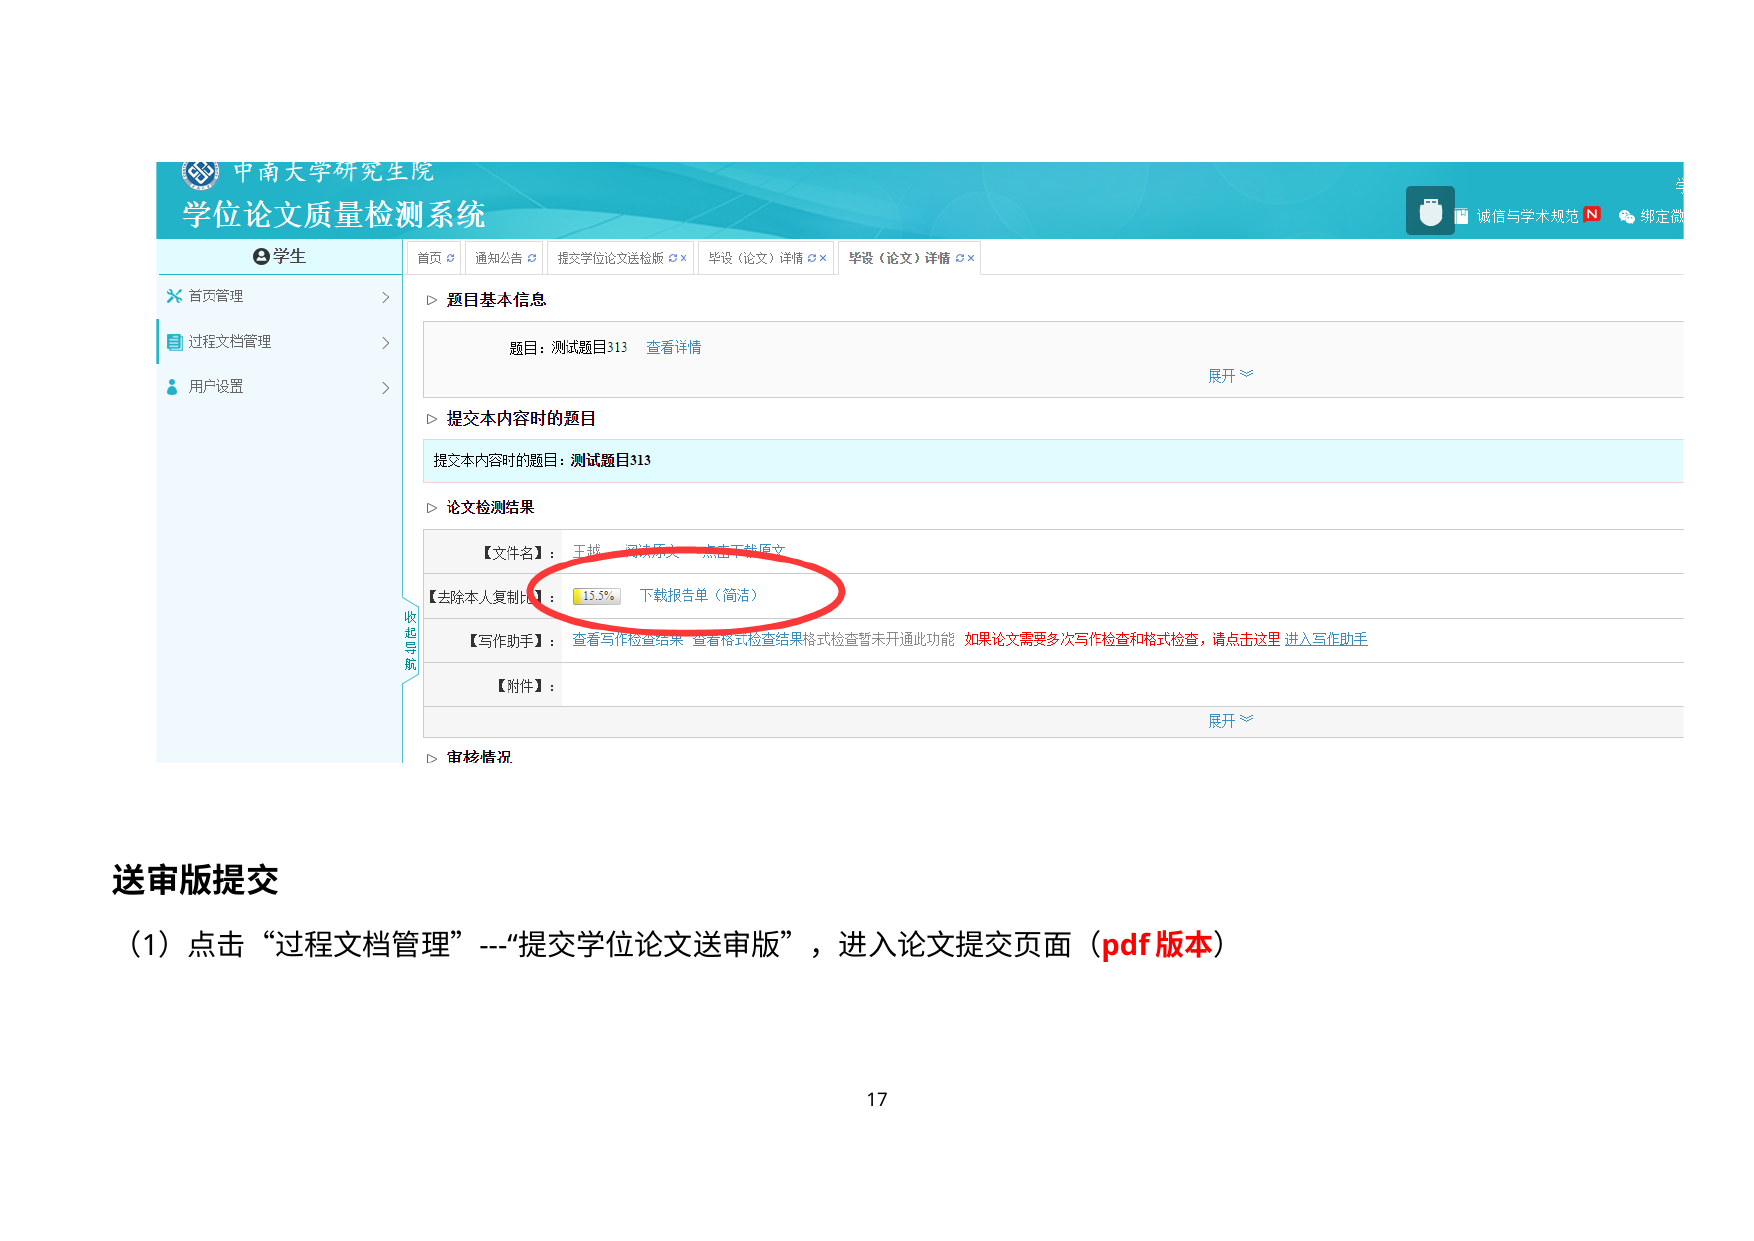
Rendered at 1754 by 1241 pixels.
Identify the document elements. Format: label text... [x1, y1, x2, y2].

list 点击“过程文档管理”---“提交学位论文送审版”，进入论文提交页面（pdf版本） [112, 910, 1641, 975]
picture [156, 162, 1684, 763]
text 送审版提交 [112, 845, 1641, 910]
